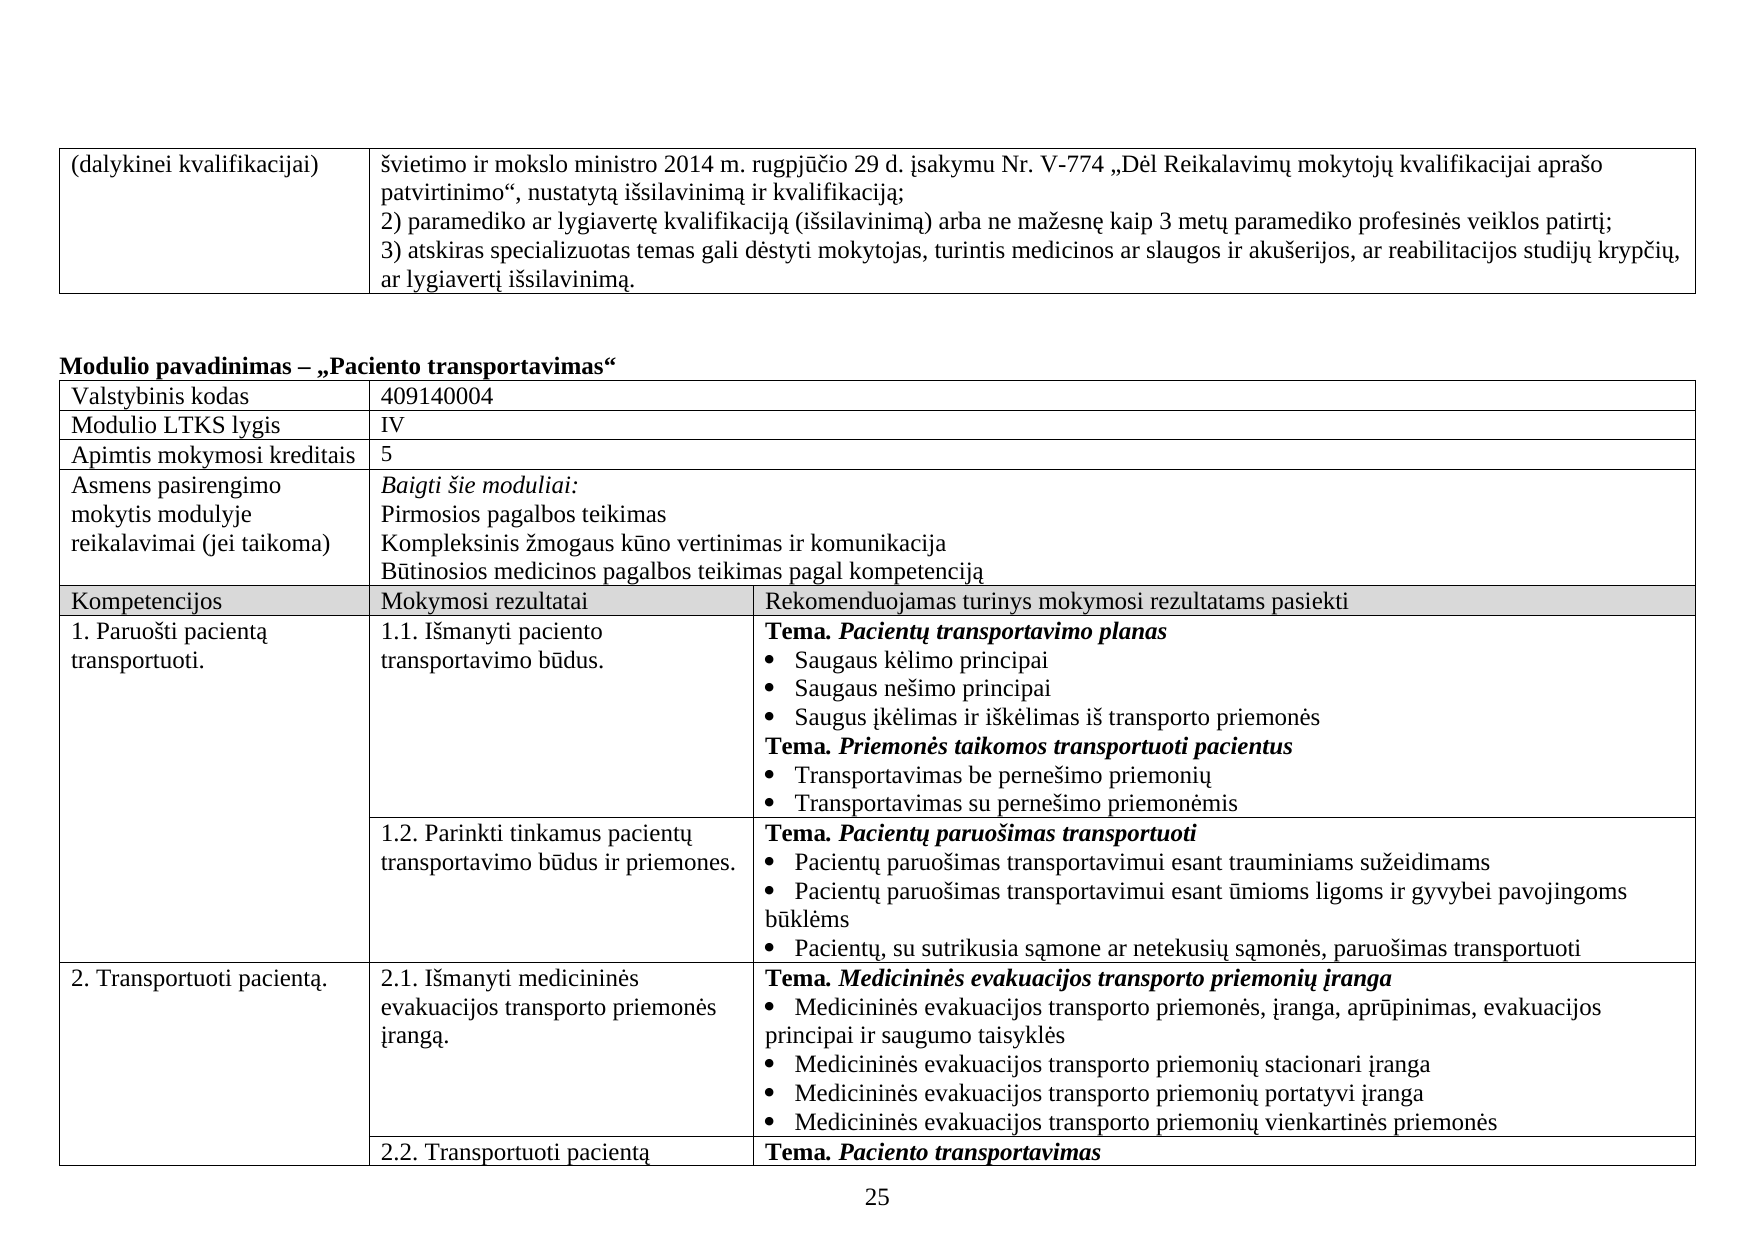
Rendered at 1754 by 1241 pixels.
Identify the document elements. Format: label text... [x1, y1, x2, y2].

table_header 409140004 [370, 381, 1695, 409]
table_cell Tema. Pacientų transportavimo planas Saugaus kėlimo principai Saugaus nešimo principai Saugus įkėlimas ir iškėlimas iš transporto priemonės Tema. Priemonės taikomos transportuoti pacientus Transportavimas be pernešimo priemonių Transportavimas su pernešimo priemonėmis [754, 616, 1695, 817]
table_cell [754, 1137, 1695, 1165]
table_cell Tema. Pacientų paruošimas transportuoti Pacientų paruošimas transportavimui esant trauminiams sužeidimams Pacientų paruošimas transportavimui esant ūmioms ligoms ir gyvybei pavojingoms būklėms Pacientų, su sutrikusia sąmone ar netekusių sąmonės, paruošimas transportuoti [754, 818, 1695, 962]
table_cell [60, 149, 369, 292]
table_cell Apimtis mokymosi kreditais [60, 440, 369, 469]
text Modulio pavadinimas – „Paciento transportavimas“ [59, 351, 1695, 380]
table_cell Kompetencijos [60, 586, 369, 615]
table_cell Mokymosi rezultatai [370, 586, 753, 615]
table_cell 1.1. Išmanyti paciento transportavimo būdus. [370, 616, 753, 817]
table_cell Asmens pasirengimo mokytis modulyje reikalavimai (jei taikoma) [60, 470, 369, 585]
table_cell Modulio LTKS lygis [60, 411, 369, 439]
table_header Valstybinis kodas [60, 381, 369, 409]
table_cell Tema. Medicininės evakuacijos transporto priemonių įranga Medicininės evakuacijos transporto priemonės, įranga, aprūpinimas, evakuacijos principai ir saugumo taisyklės Medicininės evakuacijos transporto priemonių stacionari įranga Medicininės evakuacijos transporto priemonių portatyvi įranga Medicininės evakuacijos transporto priemonių vienkartinės priemonės [754, 963, 1695, 1136]
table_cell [370, 149, 1695, 292]
table_cell Baigti šie moduliai: Pirmosios pagalbos teikimas Kompleksinis žmogaus kūno vertinimas ir komunikacija Būtinosios medicinos pagalbos teikimas pagal kompetenciją [370, 470, 1695, 585]
table_cell 1.2. Parinkti tinkamus pacientų transportavimo būdus ir priemones. [370, 818, 753, 962]
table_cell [370, 1137, 753, 1165]
table_cell Rekomenduojamas turinys mokymosi rezultatams pasiekti [754, 586, 1695, 615]
table_cell 2.1. Išmanyti medicininės evakuacijos transporto priemonės įrangą. [370, 963, 753, 1136]
table_cell IV [370, 411, 1695, 439]
table_cell 2. Transportuoti pacientą. [60, 963, 369, 1165]
table_cell 5 [370, 440, 1695, 469]
table_cell 1. Paruošti pacientą transportuoti. [60, 616, 369, 962]
